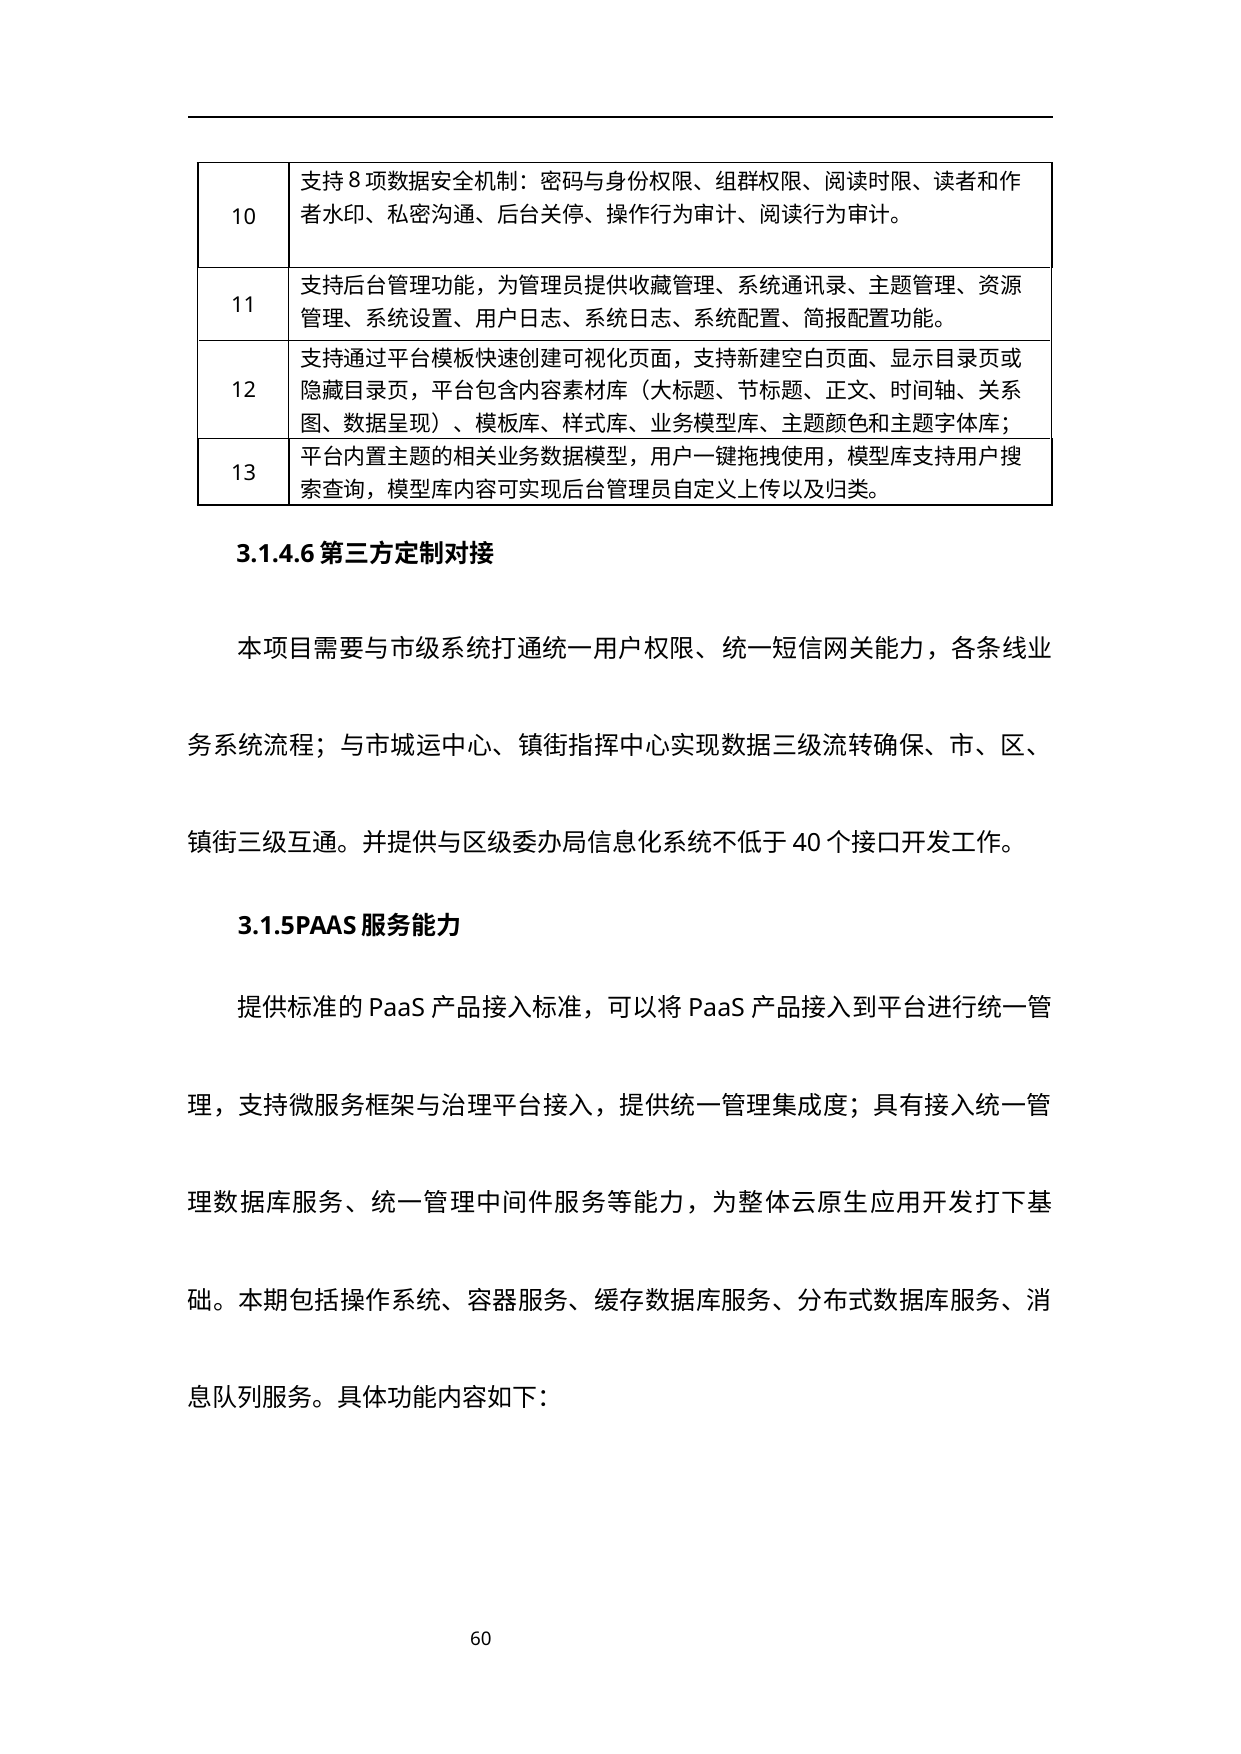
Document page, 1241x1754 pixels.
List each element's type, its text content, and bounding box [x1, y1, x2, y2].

table_cell 10 [199, 163, 288, 267]
text 3.1.5PAAS服务能力 [187, 891, 1053, 956]
table_cell 支持通过平台模板快速创建可视化页面，支持新建空白页面、显示目录页或隐藏目录页，平台包含内容素材库（大标题、节标题、正文、时间轴、关系图、数据呈现）、模板库、样式库、业务模型库、主题颜色和主题字体库； [289, 340, 1051, 438]
table_cell 支持后台管理功能，为管理员提供收藏管理、系统通讯录、主题管理、资源管理、系统设置、用户日志、系统日志、系统配置、简报配置功能。 [289, 267, 1051, 339]
table_cell 平台内置主题的相关业务数据模型，用户一键拖拽使用，模型库支持用户搜索查询，模型库内容可实现后台管理员自定义上传以及归类。 [290, 438, 1051, 504]
table_cell 13 [199, 439, 288, 504]
text 本项目需要与市级系统打通统一用户权限、统一短信网关能力，各条线业务系统流程；与市城运中心、镇街指挥中心实现数据三级流转确保、市、区、镇街三级互通。并提供与区级委办局信息化系统不低于40个接口开发工作。 [187, 614, 1053, 874]
subtitle 3.1.4.6第三方定制对接 [198, 519, 1053, 584]
table_cell 支持8项数据安全机制：密码与身份权限、组群权限、阅读时限、读者和作者水印、私密沟通、后台关停、操作行为审计、阅读行为审计。 [290, 163, 1051, 267]
table_cell 11 [198, 268, 288, 339]
table_cell 12 [198, 340, 288, 438]
text 提供标准的PaaS 产品接入标准，可以将PaaS 产品接入到平台进行统一管理，支持微服务框架与治理平台接入，提供统一管理集成度；具有接入统一管理数据库服务、统一管理中间件服务等能力，为整体云原生应用开发打下基础。本期包括操作系统、容器服务、缓存数据库服务、分布式数据库服务、消息队列服务。具体功能内容如下： [187, 974, 1053, 1429]
